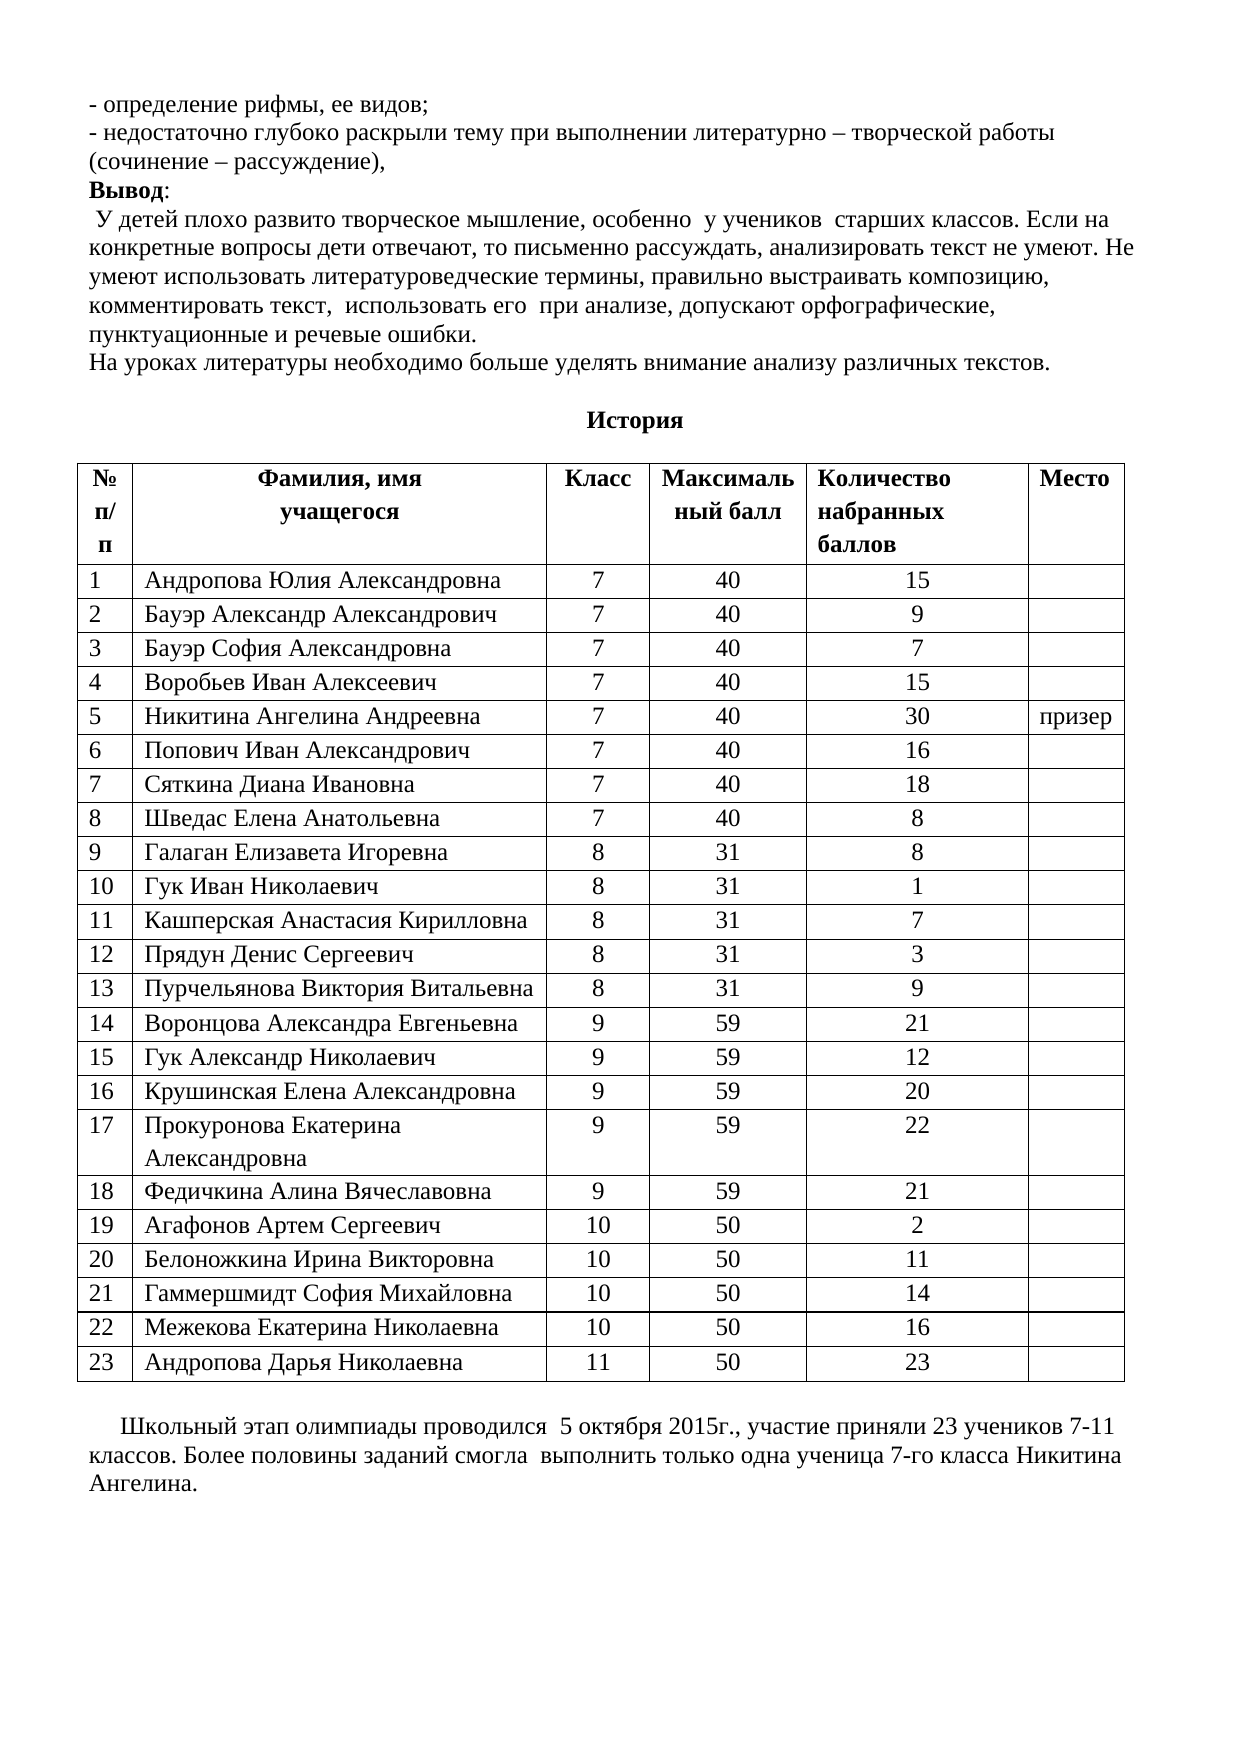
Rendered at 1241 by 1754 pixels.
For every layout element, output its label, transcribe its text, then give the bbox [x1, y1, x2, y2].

table_cell 4 [78, 667, 132, 700]
table_cell 31 [650, 837, 806, 870]
table_cell 31 [650, 871, 806, 904]
table_header Фамилия, имя учащегося [133, 464, 546, 564]
table_cell 10 [78, 871, 132, 904]
text У детей плохо развито творческое мышление, особенно у учеников старших классов. Если на конкретные вопросы дети отвечают, то письменно рассуждать, анализировать текст не умеют. Не умеют использовать литературоведческие термины, правильно выстраивать композицию, комментировать текст, использовать его при анализе, допускают орфографические, пунктуационные и речевые ошибки. [88, 204, 1181, 347]
table_cell [1029, 1313, 1124, 1346]
table_cell 7 [547, 803, 649, 836]
table_cell Прокуронова Екатерина Александровна [133, 1110, 546, 1175]
table_cell Кашперская Анастасия Кирилловна [133, 905, 546, 938]
table_cell 40 [650, 667, 806, 700]
table_cell 8 [547, 905, 649, 938]
table_cell 9 [547, 1110, 649, 1175]
table_cell 40 [650, 633, 806, 666]
table_cell 9 [807, 599, 1028, 632]
table_cell 3 [78, 633, 132, 666]
table_cell 9 [547, 1076, 649, 1109]
text Школьный этап олимпиады проводился 5 октября 2015г., участие приняли 23 учеников 7-11 классов. Более половины заданий смогла выполнить только одна ученица 7-го класса Никитина Ангелина. [88, 1411, 1181, 1497]
table_cell 7 [547, 769, 649, 802]
table_cell Шведас Елена Анатольевна [133, 803, 546, 836]
table_cell 20 [807, 1076, 1028, 1109]
table_cell 23 [78, 1347, 132, 1381]
table_cell 31 [650, 905, 806, 938]
table_cell [1029, 667, 1124, 700]
table_cell 9 [547, 1176, 649, 1209]
table_cell 1 [807, 871, 1028, 904]
table_cell 8 [547, 871, 649, 904]
table_cell 14 [807, 1278, 1028, 1311]
table_cell 31 [650, 974, 806, 1007]
table_cell 40 [650, 803, 806, 836]
table_cell [1029, 1042, 1124, 1075]
table_cell [1029, 1008, 1124, 1041]
table_cell [1029, 1110, 1124, 1175]
table_cell 8 [807, 837, 1028, 870]
table_cell 7 [807, 633, 1028, 666]
table_cell [1029, 837, 1124, 870]
table_cell [1029, 974, 1124, 1007]
table_cell 11 [807, 1244, 1028, 1277]
table_cell 9 [78, 837, 132, 870]
table_cell 59 [650, 1110, 806, 1175]
table_cell 2 [807, 1210, 1028, 1243]
table_cell [1029, 633, 1124, 666]
table_cell 21 [78, 1278, 132, 1311]
table_cell 7 [547, 735, 649, 768]
table_cell 7 [547, 701, 649, 734]
table_cell 18 [78, 1176, 132, 1209]
table_cell [1029, 1076, 1124, 1109]
text - определение рифмы, ее видов; [88, 89, 1181, 117]
table_cell 10 [547, 1313, 649, 1346]
table_cell Воронцова Александра Евгеньевна [133, 1008, 546, 1041]
table_cell [1029, 1347, 1124, 1381]
table_cell 59 [650, 1076, 806, 1109]
table_cell 40 [650, 735, 806, 768]
table_header Место [1029, 464, 1124, 564]
table_cell [1029, 1244, 1124, 1277]
table_cell 21 [807, 1008, 1028, 1041]
table_cell 7 [547, 667, 649, 700]
table_cell Сяткина Диана Ивановна [133, 769, 546, 802]
table_cell 16 [807, 735, 1028, 768]
table_cell 31 [650, 940, 806, 972]
table_cell 10 [547, 1244, 649, 1277]
table_cell 18 [807, 769, 1028, 802]
table_cell Белоножкина Ирина Викторовна [133, 1244, 546, 1277]
table_cell 7 [807, 905, 1028, 938]
table_cell 16 [807, 1313, 1028, 1346]
table_cell 22 [807, 1110, 1028, 1175]
table_cell призер [1029, 701, 1124, 734]
table_cell 50 [650, 1347, 806, 1381]
table_cell Крушинская Елена Александровна [133, 1076, 546, 1109]
table_cell 6 [78, 735, 132, 768]
table_cell [1029, 769, 1124, 802]
text - недостаточно глубоко раскрыли тему при выполнении литературно – творческой работы (сочинение – рассуждение), [88, 117, 1181, 175]
table_cell 30 [807, 701, 1028, 734]
table_cell 23 [807, 1347, 1028, 1381]
table_header № п/п [78, 464, 132, 564]
table_cell Галаган Елизавета Игоревна [133, 837, 546, 870]
table_cell 21 [807, 1176, 1028, 1209]
table_cell 50 [650, 1210, 806, 1243]
table_cell 9 [547, 1008, 649, 1041]
table_cell Пурчельянова Виктория Витальевна [133, 974, 546, 1007]
text Вывод: [88, 175, 1181, 204]
table_cell Межекова Екатерина Николаевна [133, 1313, 546, 1346]
table_cell 59 [650, 1176, 806, 1209]
table_cell 40 [650, 701, 806, 734]
table_cell 8 [807, 803, 1028, 836]
table_cell 12 [807, 1042, 1028, 1075]
table_cell Гаммершмидт София Михайловна [133, 1278, 546, 1311]
table_header Количество набранных баллов [807, 464, 1028, 564]
text История [88, 405, 1181, 434]
table_cell 10 [547, 1210, 649, 1243]
table_cell 1 [78, 565, 132, 598]
table_cell 10 [547, 1278, 649, 1311]
table_cell 50 [650, 1278, 806, 1311]
table_cell 7 [78, 769, 132, 802]
table_cell 8 [547, 940, 649, 972]
table_cell 40 [650, 599, 806, 632]
table_cell 50 [650, 1313, 806, 1346]
table_cell [1029, 599, 1124, 632]
table_cell Андропова Дарья Николаевна [133, 1347, 546, 1381]
table_cell 2 [78, 599, 132, 632]
table_cell 7 [547, 633, 649, 666]
table_cell 59 [650, 1042, 806, 1075]
table_cell [1029, 871, 1124, 904]
table_cell 22 [78, 1313, 132, 1346]
table_cell Прядун Денис Сергеевич [133, 940, 546, 972]
table_cell 14 [78, 1008, 132, 1041]
table_cell 40 [650, 565, 806, 598]
table_cell [1029, 735, 1124, 768]
table_cell 12 [78, 940, 132, 972]
table_cell 3 [807, 940, 1028, 972]
table_cell [1029, 905, 1124, 938]
table_cell 15 [807, 565, 1028, 598]
table_cell Воробьев Иван Алексеевич [133, 667, 546, 700]
table_cell Бауэр София Александровна [133, 633, 546, 666]
table_cell 7 [547, 599, 649, 632]
table_cell 50 [650, 1244, 806, 1277]
table_cell 11 [78, 905, 132, 938]
table_cell [1029, 565, 1124, 598]
table_cell 8 [547, 837, 649, 870]
table_cell 8 [78, 803, 132, 836]
table_cell 17 [78, 1110, 132, 1175]
table_cell 8 [547, 974, 649, 1007]
table_cell 40 [650, 769, 806, 802]
table_cell [1029, 1278, 1124, 1311]
table_cell 13 [78, 974, 132, 1007]
table_cell [1029, 1176, 1124, 1209]
table_cell Федичкина Алина Вячеславовна [133, 1176, 546, 1209]
table_cell Никитина Ангелина Андреевна [133, 701, 546, 734]
table_cell 19 [78, 1210, 132, 1243]
table_cell 11 [547, 1347, 649, 1381]
table_cell Попович Иван Александрович [133, 735, 546, 768]
table_cell Андропова Юлия Александровна [133, 565, 546, 598]
text На уроках литературы необходимо больше уделять внимание анализу различных текстов. [88, 347, 1181, 376]
table_cell Гук Александр Николаевич [133, 1042, 546, 1075]
table_cell [1029, 803, 1124, 836]
table_cell 59 [650, 1008, 806, 1041]
table_cell [1029, 940, 1124, 972]
table_cell 5 [78, 701, 132, 734]
table_cell 7 [547, 565, 649, 598]
table_cell 9 [547, 1042, 649, 1075]
table_cell 16 [78, 1076, 132, 1109]
table_header Максимальный балл [650, 464, 806, 564]
table_cell 20 [78, 1244, 132, 1277]
table_cell Агафонов Артем Сергеевич [133, 1210, 546, 1243]
table_cell 9 [807, 974, 1028, 1007]
table_cell [1029, 1210, 1124, 1243]
table_cell 15 [807, 667, 1028, 700]
table_cell Гук Иван Николаевич [133, 871, 546, 904]
table_cell Бауэр Александр Александрович [133, 599, 546, 632]
table_cell 15 [78, 1042, 132, 1075]
table_header Класс [547, 464, 649, 564]
